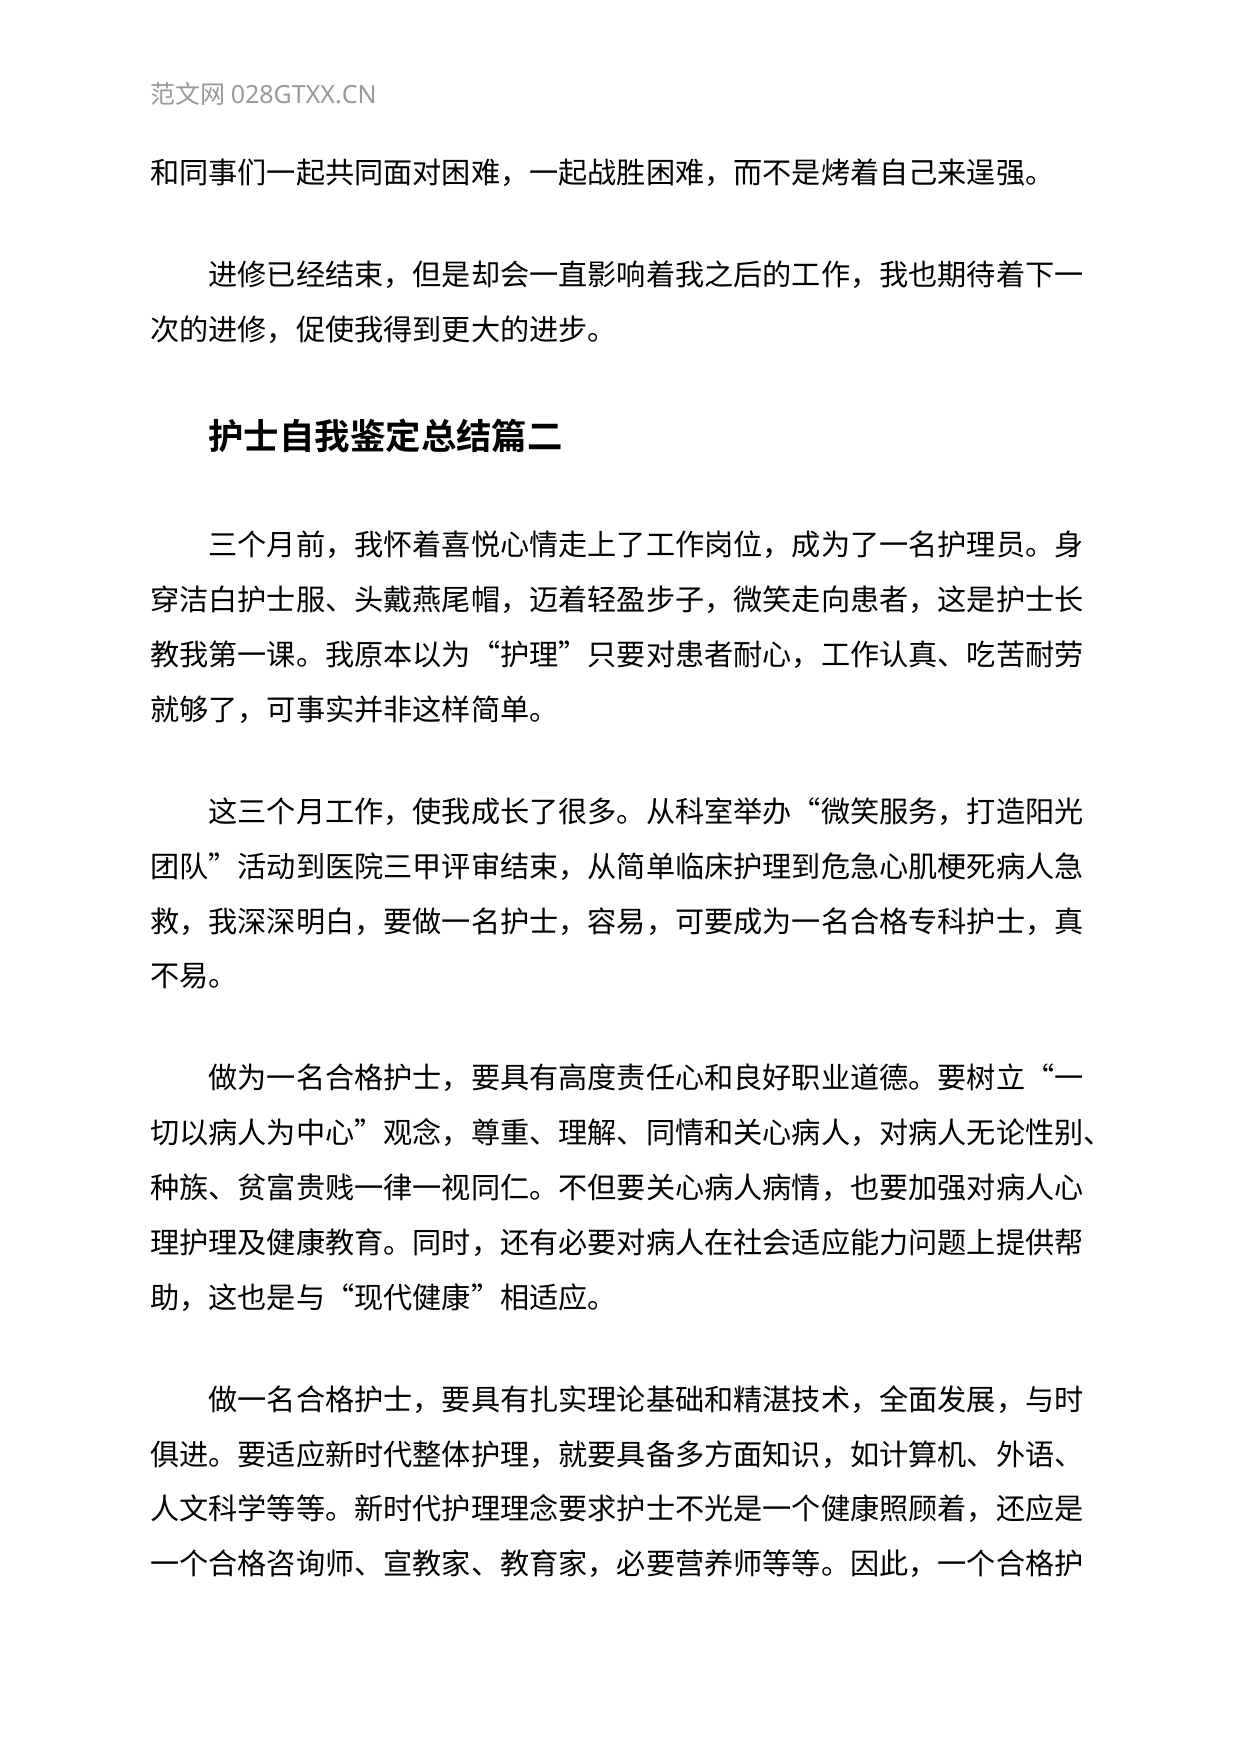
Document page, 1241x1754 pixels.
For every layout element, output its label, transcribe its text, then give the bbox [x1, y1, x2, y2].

text 护士自我鉴定总结篇二 [150, 408, 1090, 460]
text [150, 150, 1090, 192]
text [150, 1376, 1090, 1583]
text 三个月前，我怀着喜悦心情走上了工作岗位，成为了一名护理员。身穿洁白护士服、头戴燕尾帽，迈着轻盈步子，微笑走向患者，这是护士长教我第一课。我原本以为“护理”只要对患者耐心，工作认真、吃苦耐劳就够了，可事实并非这样简单。 [150, 522, 1090, 729]
text 做为一名合格护士，要具有高度责任心和良好职业道德。要树立“一切以病人为中心”观念，尊重、理解、同情和关心病人，对病人无论性别、种族、贫富贵贱一律一视同仁。不但要关心病人病情，也要加强对病人心理护理及健康教育。同时，还有必要对病人在社会适应能力问题上提供帮助，这也是与“现代健康”相适应。 [150, 1055, 1090, 1317]
text 这三个月工作，使我成长了很多。从科室举办“微笑服务，打造阳光团队”活动到医院三甲评审结束，从简单临床护理到危急心肌梗死病人急救，我深深明白，要做一名护士，容易，可要成为一名合格专科护士，真不易。 [150, 788, 1090, 995]
text 进修已经结束，但是却会一直影响着我之后的工作，我也期待着下一次的进修，促使我得到更大的进步。 [150, 252, 1090, 349]
